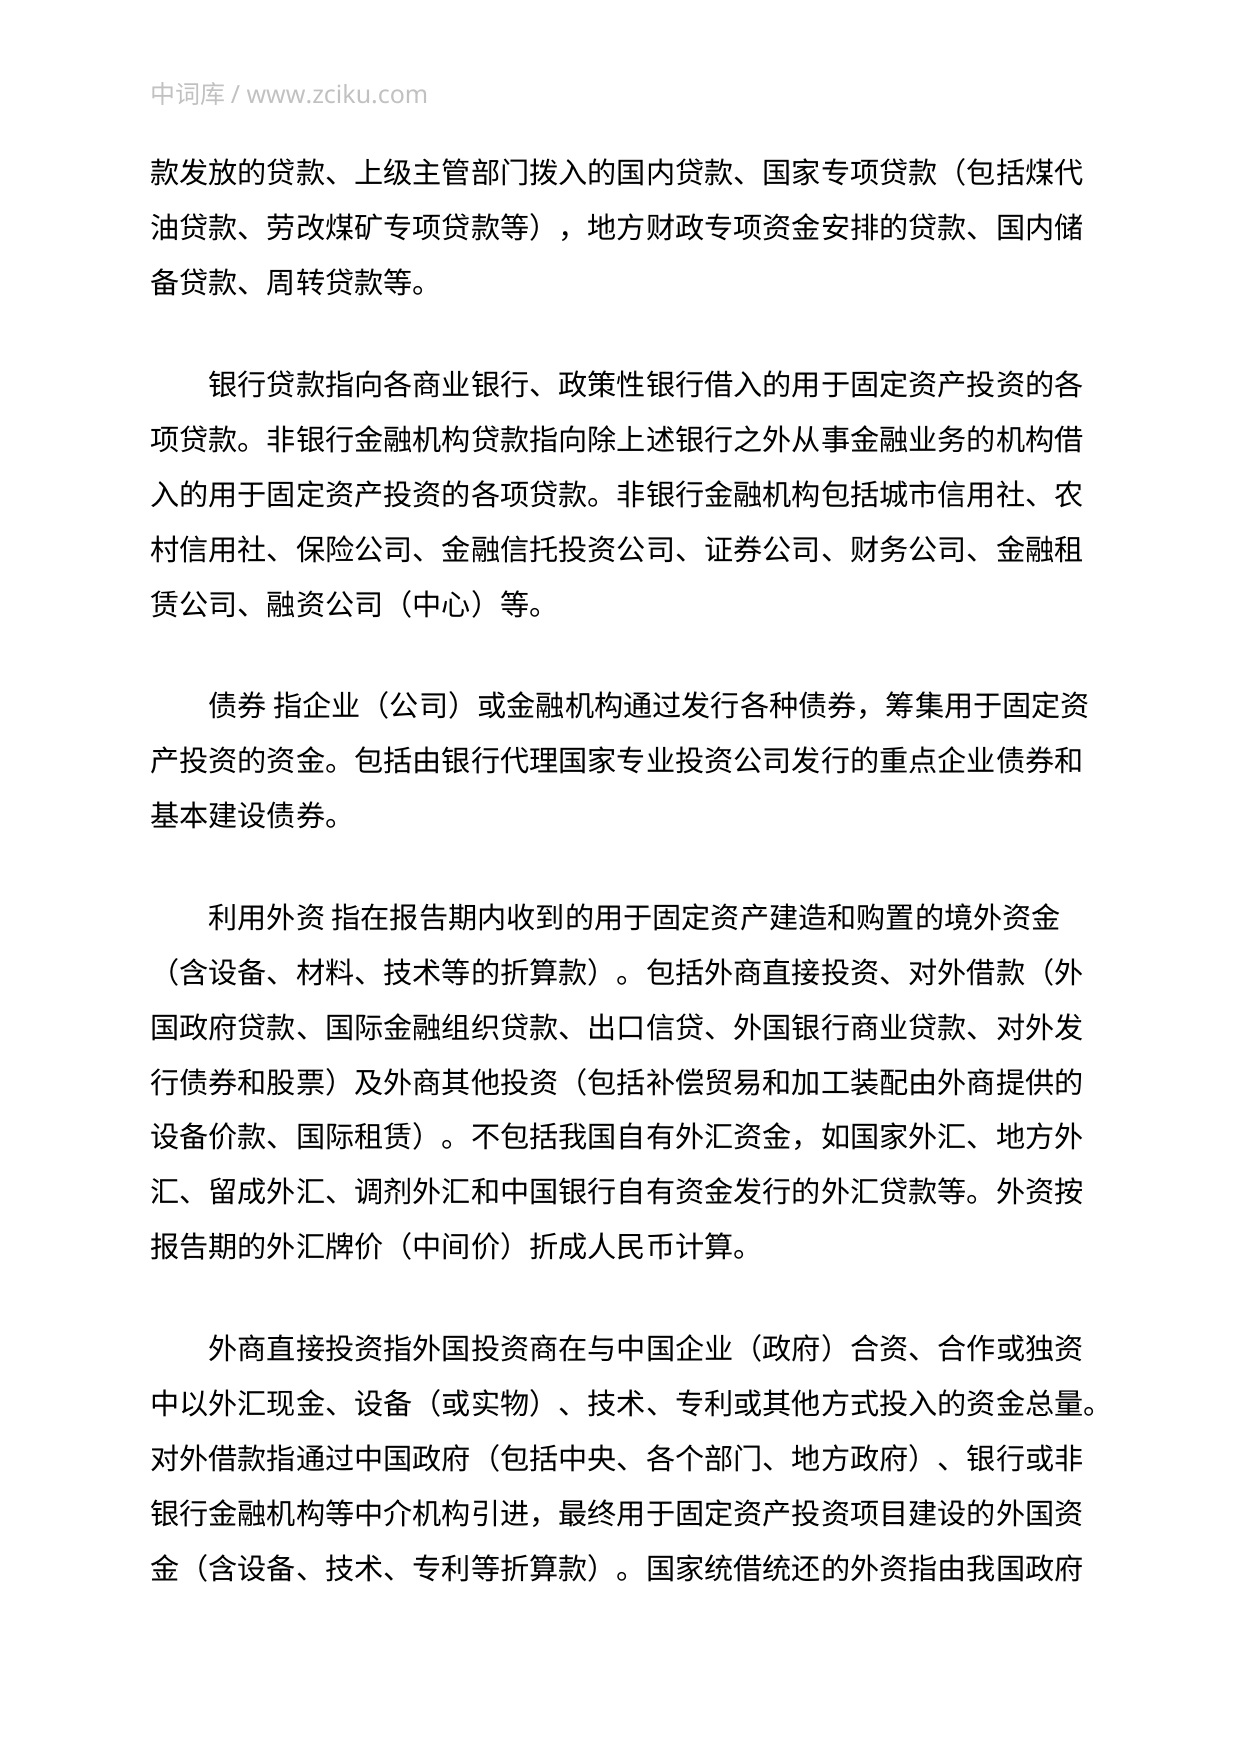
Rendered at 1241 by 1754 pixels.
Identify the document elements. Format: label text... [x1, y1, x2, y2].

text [150, 150, 1090, 302]
text 债券 指企业（公司）或金融机构通过发行各种债券，筹集用于固定资产投资的资金。包括由银行代理国家专业投资公司发行的重点企业债券和基本建设债券。 [150, 683, 1090, 835]
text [150, 1326, 1090, 1587]
text 银行贷款指向各商业银行、政策性银行借入的用于固定资产投资的各项贷款。非银行金融机构贷款指向除上述银行之外从事金融业务的机构借入的用于固定资产投资的各项贷款。非银行金融机构包括城市信用社、农村信用社、保险公司、金融信托投资公司、证券公司、财务公司、金融租赁公司、融资公司（中心）等。 [150, 362, 1090, 623]
text 利用外资 指在报告期内收到的用于固定资产建造和购置的境外资金（含设备、材料、技术等的折算款）。包括外商直接投资、对外借款（外国政府贷款、国际金融组织贷款、出口信贷、外国银行商业贷款、对外发行债券和股票）及外商其他投资（包括补偿贸易和加工装配由外商提供的设备价款、国际租赁）。不包括我国自有外汇资金，如国家外汇、地方外汇、留成外汇、调剂外汇和中国银行自有资金发行的外汇贷款等。外资按报告期的外汇牌价（中间价）折成人民币计算。 [150, 894, 1090, 1266]
